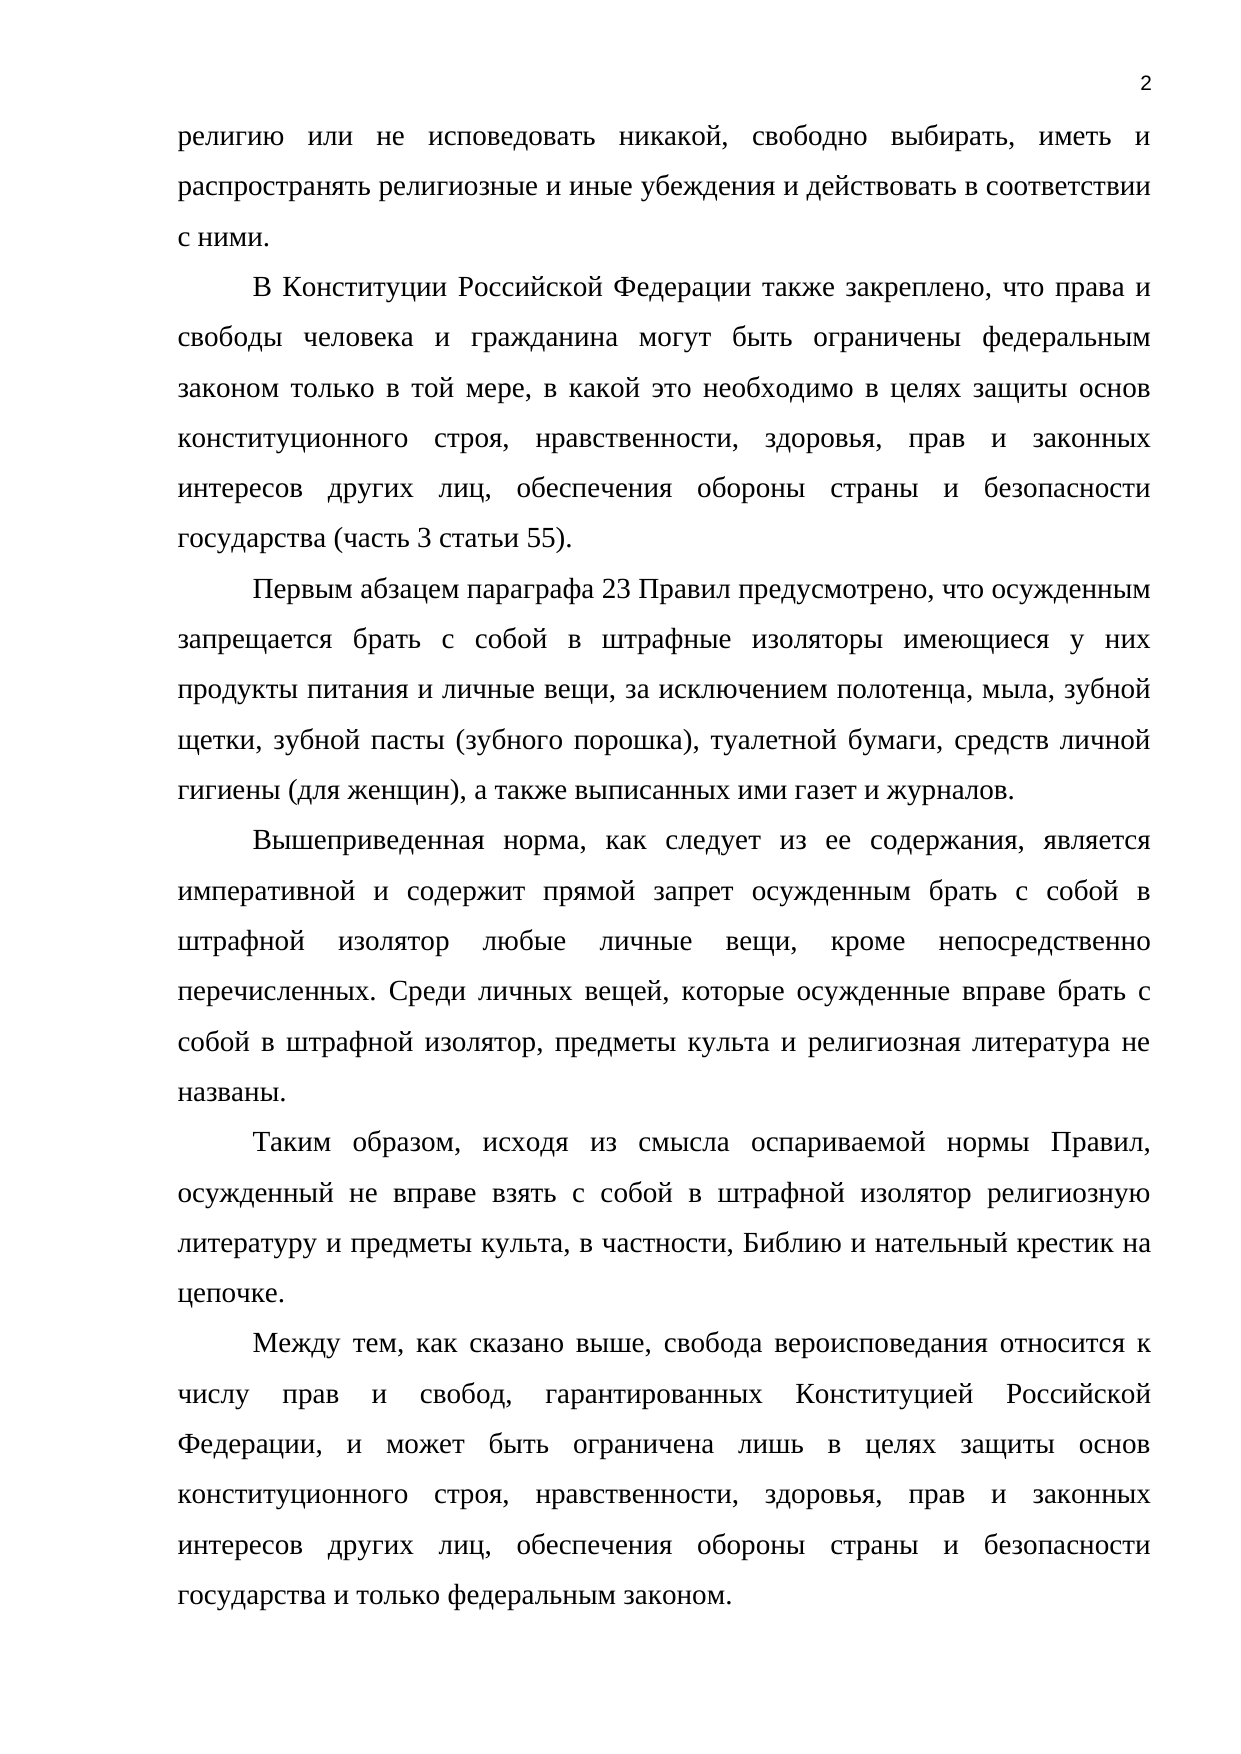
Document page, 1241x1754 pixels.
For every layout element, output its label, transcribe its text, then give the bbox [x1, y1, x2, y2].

text В Конституции Российской Федерации также закреплено, что права и свободы человека и гражданина могут быть ограничены федеральным законом только в той мере, в какой это необходимо в целях защиты основ конституционного строя, нравственности, здоровья, прав и законных интересов других лиц, обеспечения обороны страны и безопасности государства (часть 3 статьи 55). [177, 269, 1152, 554]
text Первым абзацем параграфа 23 Правил предусмотрено, что осужденным запрещается брать с собой в штрафные изоляторы имеющиеся у них продукты питания и личные вещи, за исключением полотенца, мыла, зубной щетки, зубной пасты (зубного порошка), туалетной бумаги, средств личной гигиены (для женщин), а также выписанных ими газет и журналов. [177, 571, 1152, 806]
text Между тем, как сказано выше, свобода вероисповедания относится к числу прав и свобод, гарантированных Конституцией Российской Федерации, и может быть ограничена лишь в целях защиты основ конституционного строя, нравственности, здоровья, прав и законных интересов других лиц, обеспечения обороны страны и безопасности государства и только федеральным законом. [177, 1326, 1152, 1611]
text Таким образом, исходя из смысла оспариваемой нормы Правил, осужденный не вправе взять с собой в штрафной изолятор религиозную литературу и предметы культа, в частности, Библию и нательный крестик на цепочке. [177, 1124, 1152, 1309]
text Вышеприведенная норма, как следует из ее содержания, является императивной и содержит прямой запрет осужденным брать с собой в штрафной изолятор любые личные вещи, кроме непосредственно перечисленных. Среди личных вещей, которые осужденные вправе брать с собой в штрафной изолятор, предметы культа и религиозная литература не названы. [177, 822, 1152, 1108]
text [177, 118, 1152, 252]
